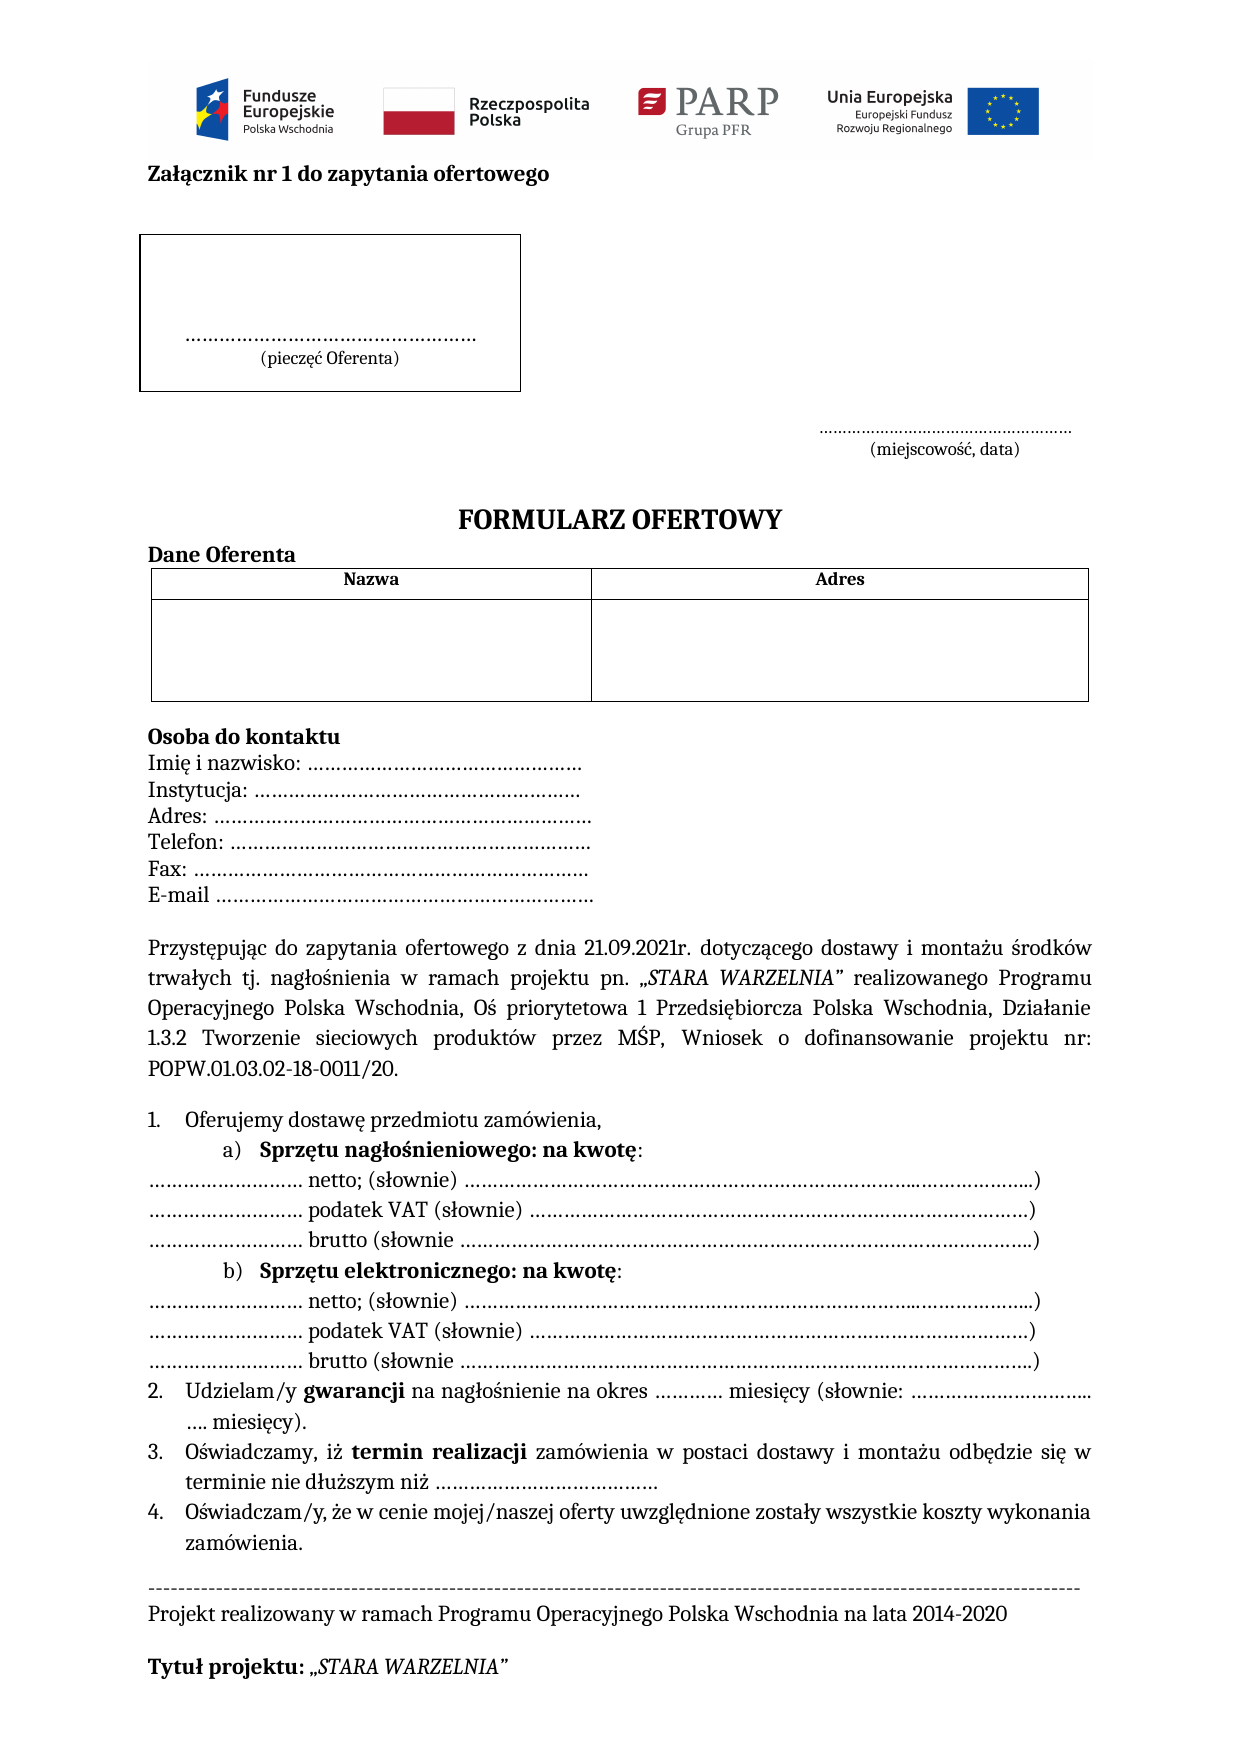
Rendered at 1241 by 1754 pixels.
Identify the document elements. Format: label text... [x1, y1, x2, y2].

text Załącznik nr 1 do zapytania ofertowego [148, 161, 1092, 219]
text E-mail ………………………………………………………… [148, 882, 1092, 908]
table_header Adres [592, 569, 1088, 599]
text Dane Oferenta [148, 542, 1092, 568]
text Osoba do kontaktu [148, 724, 1092, 750]
table_header Nazwa [152, 569, 591, 599]
text Fax: …………………………………………………………… [148, 856, 1092, 882]
list Udzielam/y gwarancji na nagłośnienie na okres ………… miesięcy (słownie: …………………………..…. miesięcy). [148, 1378, 1092, 1435]
text Instytucja: ………………………………………………… [148, 776, 1092, 803]
table_cell [592, 600, 1088, 701]
text Telefon: ……………………………………………………… [148, 829, 1092, 856]
list Oświadczam/y, że w cenie mojej/naszej oferty uwzględnione zostały wszystkie koszty wykonania zamówienia. [148, 1499, 1092, 1556]
text ……………………… brutto (słownie ……………………………………………………………………………………….) [148, 1348, 1092, 1374]
table_header …………………………………………… (pieczęć Oferenta) [141, 235, 520, 391]
text ……………………… podatek VAT (słownie) ……………………………………………………………………………) [148, 1197, 1092, 1223]
table_cell [152, 600, 591, 701]
text ……………………… netto; (słownie) ……………………………………………………………………..………………..) [148, 1288, 1092, 1314]
text (miejscowość, data) [797, 438, 1092, 460]
text ……………………… podatek VAT (słownie) ……………………………………………………………………………) [148, 1318, 1092, 1344]
text ……………………… netto; (słownie) ……………………………………………………………………..………………..) [148, 1167, 1092, 1193]
text ……………………… brutto (słownie ……………………………………………………………………………………….) [148, 1227, 1092, 1254]
text Przystępując do zapytania ofertowego z dnia 21.09.2021r. dotyczącego dostawy i montażu środków trwałych tj. nagłośnienia w ramach projektu pn. „STARA WARZELNIA” realizowanego Programu Operacyjnego Polska Wschodnia, Oś priorytetowa 1 Przedsiębiorcza Polska Wschodnia, Działanie 1.3.2 Tworzenie sieciowych produktów przez MŚP, Wniosek o dofinansowanie projektu nr: POPW.01.03.02-18-0011/20. [148, 934, 1092, 1082]
text ……………………………………………… [797, 417, 1092, 438]
list Oferujemy dostawę przedmiotu zamówienia, [148, 1106, 1092, 1133]
text FORMULARZ OFERTOWY [148, 503, 1092, 537]
text Adres: ………………………………………………………… [148, 803, 1092, 829]
picture [147, 59, 1093, 161]
text Imię i nazwisko: ………………………………………… [148, 750, 1092, 776]
list Sprzętu elektronicznego: na kwotę: [223, 1257, 1092, 1284]
list Sprzętu nagłośnieniowego: na kwotę: [223, 1137, 1092, 1163]
list Oświadczamy, iż termin realizacji zamówienia w postaci dostawy i montażu odbędzie się w terminie nie dłuższym niż ………………………………… [148, 1439, 1092, 1495]
